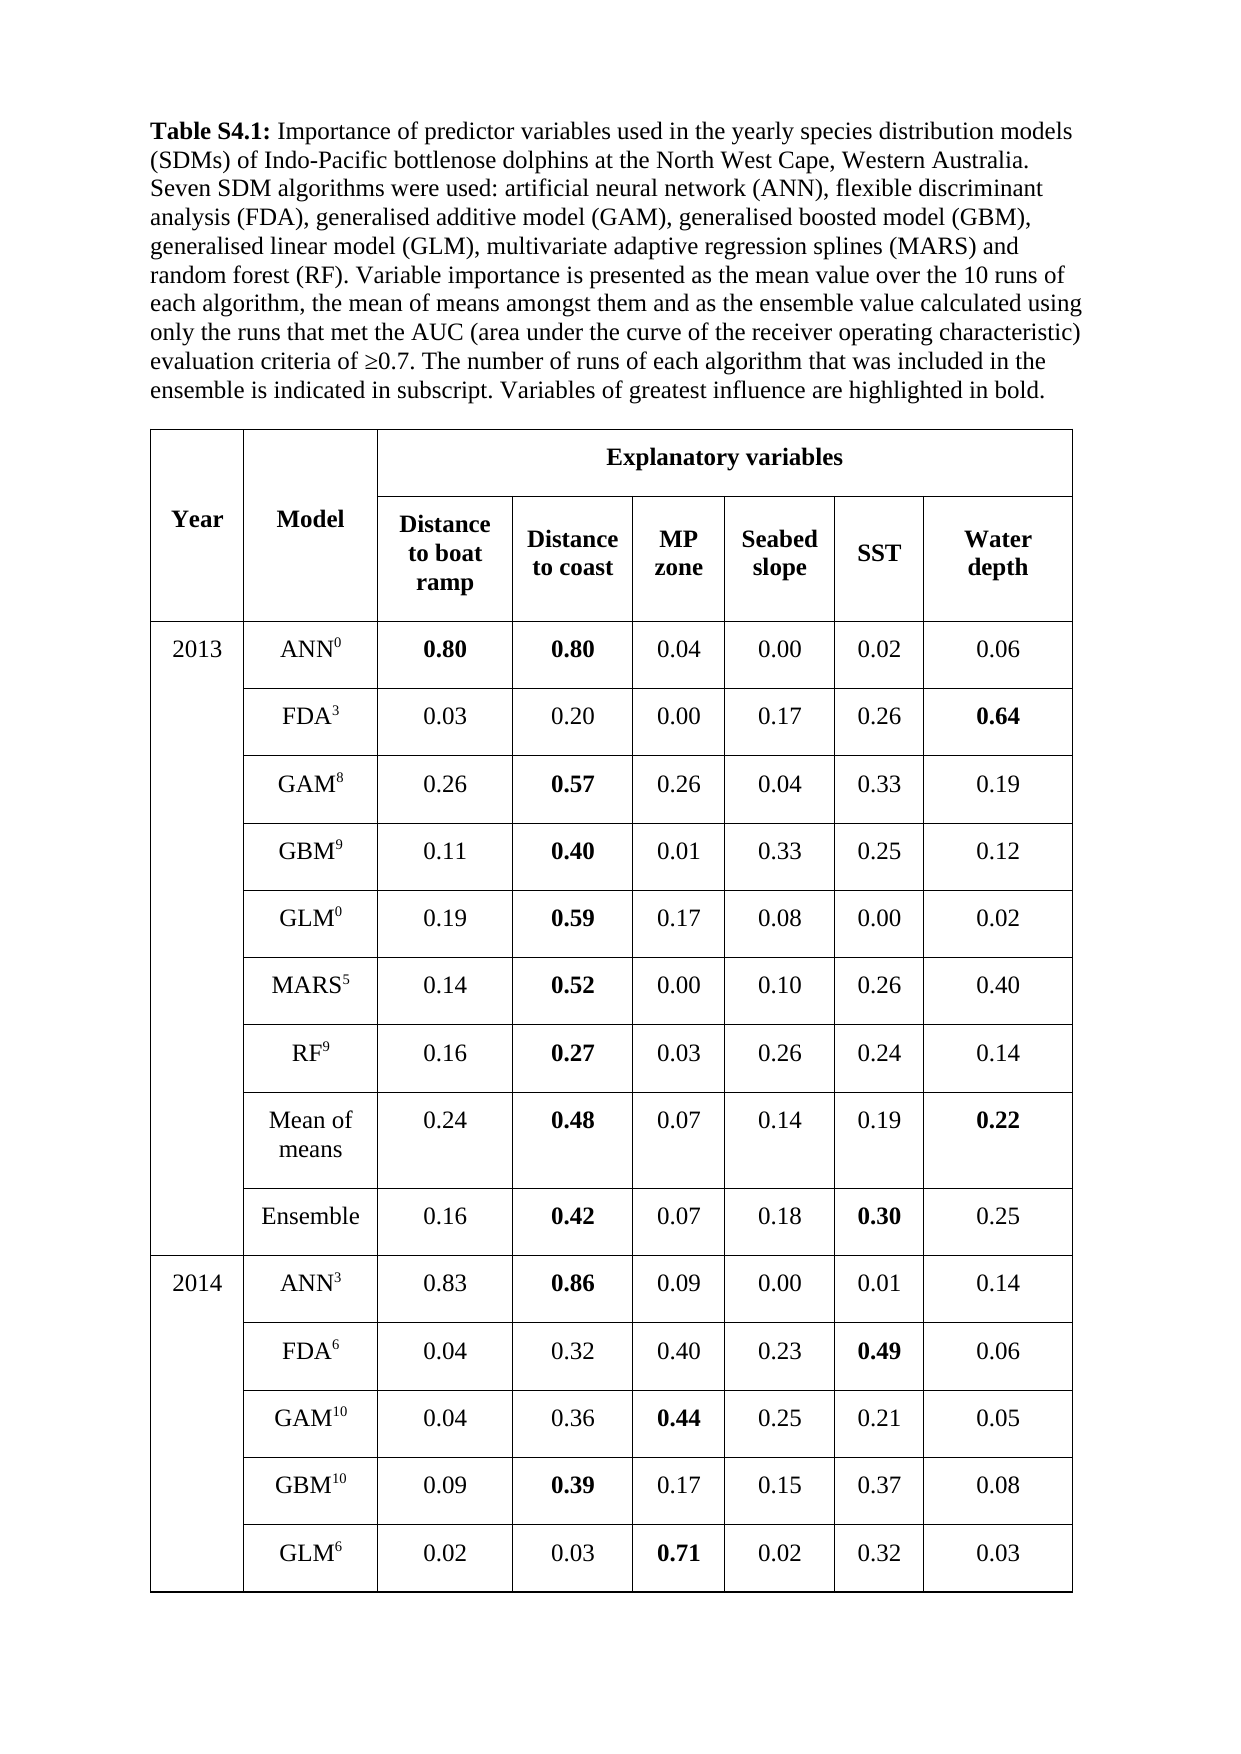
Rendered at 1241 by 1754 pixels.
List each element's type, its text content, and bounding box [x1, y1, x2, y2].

table_cell Distance to coast [513, 497, 632, 621]
table_cell 0.18 [725, 1189, 834, 1255]
table_cell Water depth [924, 497, 1072, 621]
table_cell 0.25 [835, 824, 923, 890]
table_cell 0.22 [924, 1093, 1072, 1188]
table_cell FDA3 [244, 689, 377, 755]
table_cell 0.24 [378, 1093, 512, 1188]
table_cell 0.04 [633, 622, 724, 688]
table_cell 0.80 [513, 622, 632, 688]
table_cell GAM8 [244, 756, 377, 822]
table_cell 0.86 [513, 1256, 632, 1322]
table_cell GLM6 [244, 1525, 377, 1591]
table_cell Ensemble [244, 1189, 377, 1255]
table_cell 0.49 [835, 1323, 923, 1389]
text Table S4.1: Importance of predictor variables used in the yearly species distribution models (SDMs) of Indo-Pacific bottlenose dolphins at the North West Cape, Western Australia. Seven SDM algorithms were used: artificial neural network (ANN), flexible discriminant analysis (FDA), generalised additive model (GAM), generalised boosted model (GBM), generalised linear model (GLM), multivariate adaptive regression splines (MARS) and random forest (RF). Variable importance is presented as the mean value over the 10 runs of each algorithm, the mean of means amongst them and as the ensemble value calculated using only the runs that met the AUC (area under the curve of the receiver operating characteristic) evaluation criteria of ≥0.7. The number of runs of each algorithm that was included in the ensemble is indicated in subscript. Variables of greatest influence are highlighted in bold. [150, 116, 1090, 403]
table_cell 0.23 [725, 1323, 834, 1389]
table_cell 0.09 [378, 1458, 512, 1524]
table_cell 0.02 [378, 1525, 512, 1591]
table_cell MARS5 [244, 958, 377, 1024]
table_cell 0.57 [513, 756, 632, 822]
table_cell 0.00 [725, 1256, 834, 1322]
table_cell 0.08 [924, 1458, 1072, 1524]
table_cell 0.17 [725, 689, 834, 755]
table_cell 0.27 [513, 1025, 632, 1092]
table_cell 0.15 [725, 1458, 834, 1524]
table_cell 0.21 [835, 1391, 923, 1457]
table_cell FDA6 [244, 1323, 377, 1389]
table_cell 0.32 [835, 1525, 923, 1591]
table_cell 0.25 [725, 1391, 834, 1457]
table_cell 0.17 [633, 1458, 724, 1524]
table_cell 0.08 [725, 891, 834, 957]
table_cell 0.16 [378, 1025, 512, 1092]
table_cell 0.04 [378, 1323, 512, 1389]
table_cell 0.26 [725, 1025, 834, 1092]
table_cell SST [835, 497, 923, 621]
table_cell 0.32 [513, 1323, 632, 1389]
table_cell GBM10 [244, 1458, 377, 1524]
table_cell 0.64 [924, 689, 1072, 755]
table_cell RF9 [244, 1025, 377, 1092]
table_cell 0.12 [924, 824, 1072, 890]
table_cell 0.52 [513, 958, 632, 1024]
table_cell 0.03 [633, 1025, 724, 1092]
table_cell 0.40 [513, 824, 632, 890]
table_cell 0.26 [378, 756, 512, 822]
table_header Year [151, 430, 243, 621]
table_cell 0.48 [513, 1093, 632, 1188]
table_cell 0.03 [513, 1525, 632, 1591]
table_cell 0.14 [725, 1093, 834, 1188]
table_cell 0.17 [633, 891, 724, 957]
table_cell 0.09 [633, 1256, 724, 1322]
table_cell 0.33 [725, 824, 834, 890]
table_cell 0.01 [633, 824, 724, 890]
table_cell MP zone [633, 497, 724, 621]
table_cell ANN0 [244, 622, 377, 688]
table_cell 0.59 [513, 891, 632, 957]
table_cell 0.40 [633, 1323, 724, 1389]
table_cell ANN3 [244, 1256, 377, 1322]
table_cell 0.19 [378, 891, 512, 957]
table_cell GAM10 [244, 1391, 377, 1457]
table_cell 0.26 [835, 958, 923, 1024]
table_cell Distance to boat ramp [378, 497, 512, 621]
table_cell 2014 [151, 1256, 243, 1591]
table_cell 0.26 [835, 689, 923, 755]
table_cell 0.00 [725, 622, 834, 688]
table_cell 0.05 [924, 1391, 1072, 1457]
table_cell 0.03 [924, 1525, 1072, 1591]
table_cell 0.39 [513, 1458, 632, 1524]
table_cell 0.19 [924, 756, 1072, 822]
table_cell 0.02 [924, 891, 1072, 957]
table_cell 0.40 [924, 958, 1072, 1024]
table_cell 0.24 [835, 1025, 923, 1092]
table_cell 0.80 [378, 622, 512, 688]
table_cell 0.01 [835, 1256, 923, 1322]
table_cell 0.14 [378, 958, 512, 1024]
table_cell 0.00 [633, 958, 724, 1024]
table_cell 0.26 [633, 756, 724, 822]
table_cell 0.00 [835, 891, 923, 957]
table_cell 0.83 [378, 1256, 512, 1322]
table_cell GLM0 [244, 891, 377, 957]
table_cell 0.04 [725, 756, 834, 822]
table_cell 0.19 [835, 1093, 923, 1188]
table_cell 0.14 [924, 1256, 1072, 1322]
table_cell 2013 [151, 622, 243, 1255]
table_cell 0.44 [633, 1391, 724, 1457]
table_cell 0.11 [378, 824, 512, 890]
table_cell 0.16 [378, 1189, 512, 1255]
table_cell 0.30 [835, 1189, 923, 1255]
table_cell GBM9 [244, 824, 377, 890]
table_cell 0.37 [835, 1458, 923, 1524]
table_cell 0.07 [633, 1189, 724, 1255]
table_cell 0.33 [835, 756, 923, 822]
table_header Model [244, 430, 377, 621]
table_cell 0.42 [513, 1189, 632, 1255]
table_cell Mean of means [244, 1093, 377, 1188]
table_cell 0.14 [924, 1025, 1072, 1092]
table_cell 0.10 [725, 958, 834, 1024]
table_cell 0.02 [725, 1525, 834, 1591]
table_cell 0.04 [378, 1391, 512, 1457]
table_cell 0.03 [378, 689, 512, 755]
table_cell 0.06 [924, 622, 1072, 688]
table_cell 0.06 [924, 1323, 1072, 1389]
table_cell 0.00 [633, 689, 724, 755]
table_cell 0.02 [835, 622, 923, 688]
table_cell 0.25 [924, 1189, 1072, 1255]
table_cell 0.07 [633, 1093, 724, 1188]
table_cell Seabed slope [725, 497, 834, 621]
table_cell 0.71 [633, 1525, 724, 1591]
table_cell 0.36 [513, 1391, 632, 1457]
table_header Explanatory variables [378, 430, 1072, 496]
table_cell 0.20 [513, 689, 632, 755]
